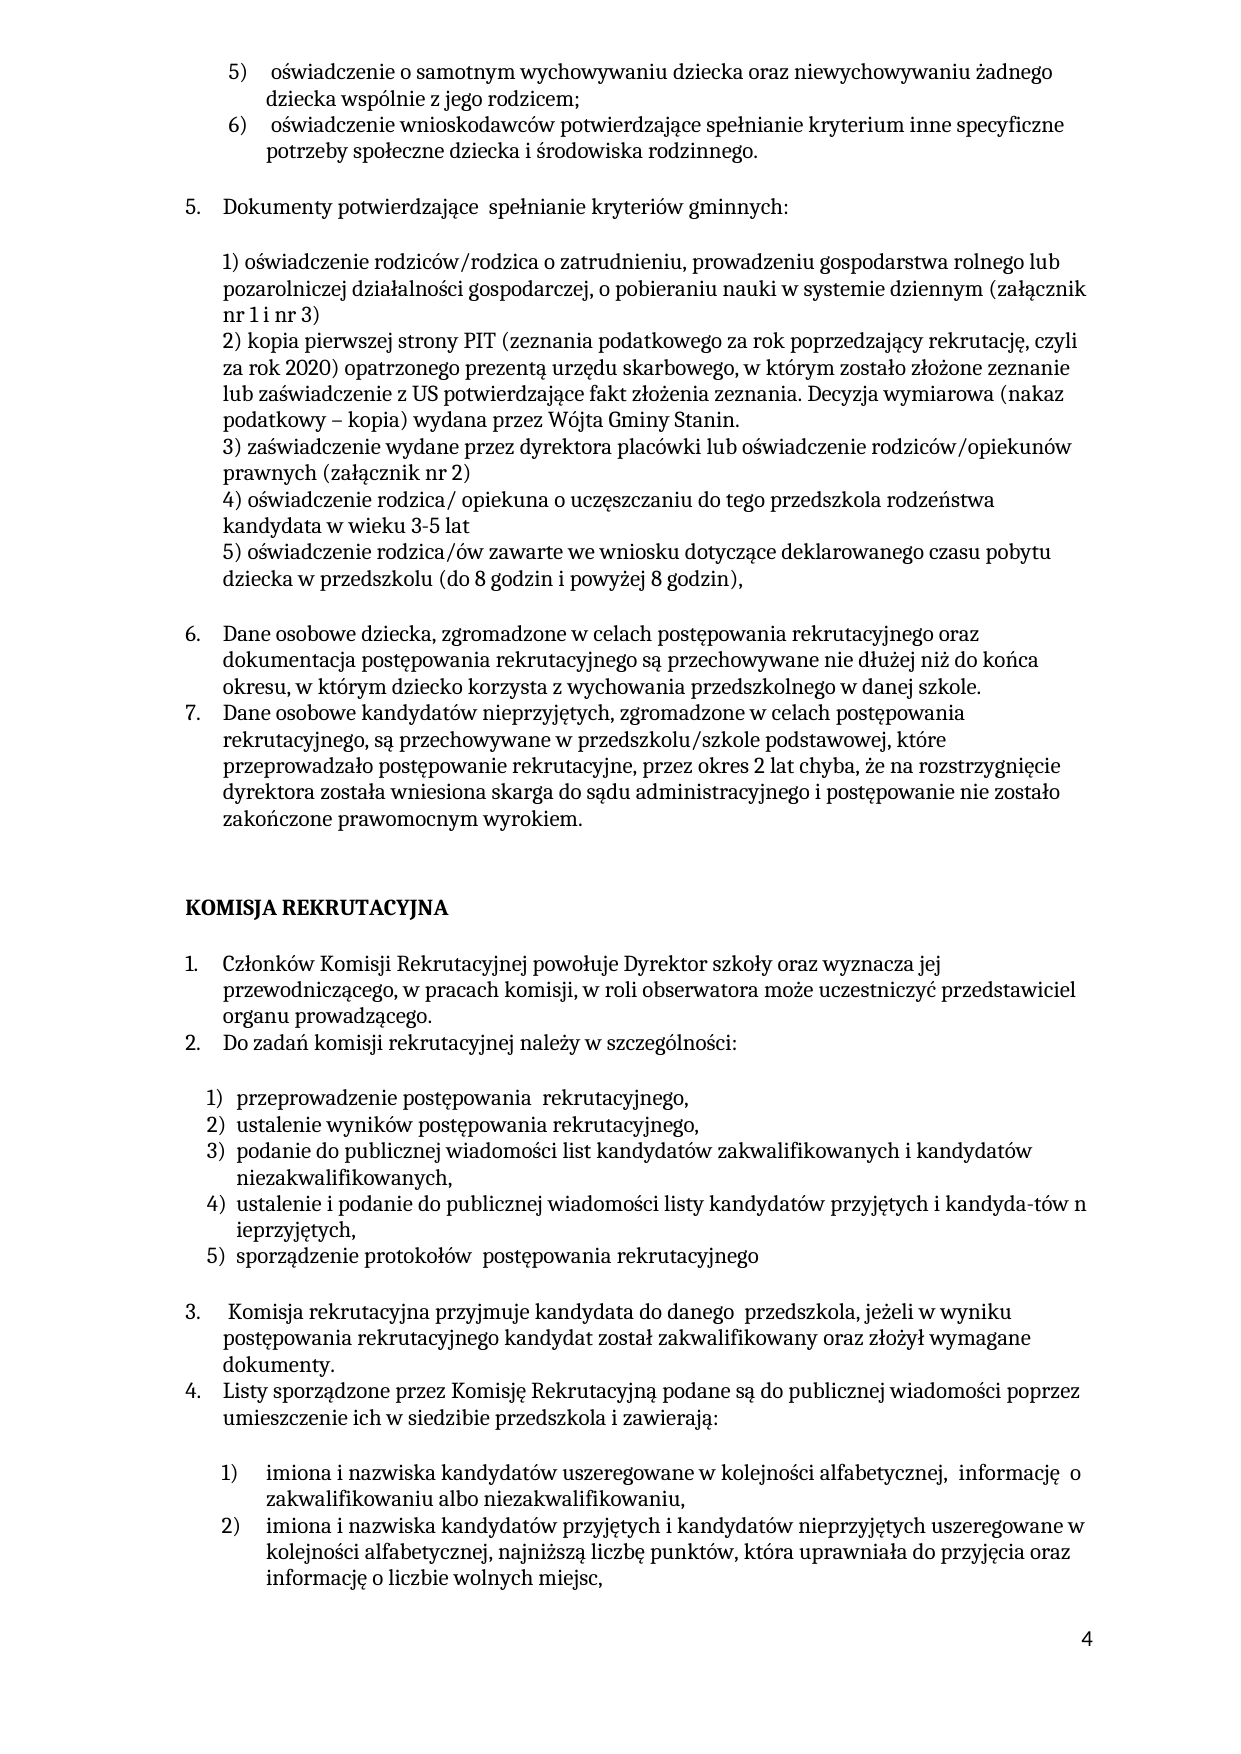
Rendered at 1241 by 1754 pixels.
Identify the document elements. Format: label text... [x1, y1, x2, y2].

list 3) zaświadczenie wydane przez dyrektora placówki lub oświadczenie rodziców/opiekunów prawnych (załącznik nr 2) [223, 434, 1093, 486]
text KOMISJA REKRUTACYJNA [185, 895, 1093, 921]
list Członków Komisji Rekrutacyjnej powołuje Dyrektor szkoły oraz wyznacza jej przewodniczącego, w pracach komisji, w roli obserwatora może uczestniczyć przedstawiciel organu prowadzącego. [185, 951, 1093, 1030]
list ustalenie i podanie do publicznej wiadomości listy kandydatów przyjętych i kandyda-tów nieprzyjętych, [207, 1191, 1093, 1243]
list 2) kopia pierwszej strony PIT (zeznania podatkowego za rok poprzedzający rekrutację, czyli za rok 2020) opatrzonego prezentą urzędu skarbowego, w którym zostało złożone zeznanie lub zaświadczenie z US potwierdzające fakt złożenia zeznania. Decyzja wymiarowa (nakaz podatkowy – kopia) wydana przez Wójta Gminy Stanin. [223, 328, 1093, 434]
list imiona i nazwiska kandydatów przyjętych i kandydatów nieprzyjętych uszeregowane w kolejności alfabetycznej, najniższą liczbę punktów, która uprawniała do przyjęcia oraz informację o liczbie wolnych miejsc, [221, 1512, 1093, 1592]
list 1) oświadczenie rodziców/rodzica o zatrudnieniu, prowadzeniu gospodarstwa rolnego lub pozarolniczej działalności gospodarczej, o pobieraniu nauki w systemie dziennym (załącznik nr 1 i nr 3) [223, 249, 1093, 328]
list oświadczenie wnioskodawców potwierdzające spełnianie kryterium inne specyficzne potrzeby społeczne dziecka i środowiska rodzinnego. [228, 112, 1093, 164]
list sporządzenie protokołów postępowania rekrutacyjnego [207, 1243, 1093, 1270]
list Dokumenty potwierdzające spełnianie kryteriów gminnych: [185, 194, 1093, 220]
list imiona i nazwiska kandydatów uszeregowane w kolejności alfabetycznej, informację o zakwalifikowaniu albo niezakwalifikowaniu, [221, 1460, 1093, 1512]
list Komisja rekrutacyjna przyjmuje kandydata do danego przedszkola, jeżeli w wyniku postępowania rekrutacyjnego kandydat został zakwalifikowany oraz złożył wymagane dokumenty. [185, 1299, 1093, 1378]
list Dane osobowe dziecka, zgromadzone w celach postępowania rekrutacyjnego oraz dokumentacja postępowania rekrutacyjnego są przechowywane nie dłużej niż do końca okresu, w którym dziecko korzysta z wychowania przedszkolnego w danej szkole. [185, 621, 1093, 700]
list oświadczenie o samotnym wychowywaniu dziecka oraz niewychowywaniu żadnego dziecka wspólnie z jego rodzicem; [228, 59, 1093, 112]
list przeprowadzenie postępowania rekrutacyjnego, [207, 1085, 1093, 1112]
list ustalenie wyników postępowania rekrutacyjnego, [207, 1112, 1093, 1138]
list Dane osobowe kandydatów nieprzyjętych, zgromadzone w celach postępowania rekrutacyjnego, są przechowywane w przedszkolu/szkole podstawowej, które przeprowadzało postępowanie rekrutacyjne, przez okres 2 lat chyba, że na rozstrzygnięcie dyrektora została wniesiona skarga do sądu administracyjnego i postępowanie nie zostało zakończone prawomocnym wyrokiem. [185, 700, 1093, 832]
list Do zadań komisji rekrutacyjnej należy w szczególności: [185, 1030, 1093, 1056]
list podanie do publicznej wiadomości list kandydatów zakwalifikowanych i kandydatów niezakwalifikowanych, [207, 1138, 1093, 1191]
list 5) oświadczenie rodzica/ów zawarte we wniosku dotyczące deklarowanego czasu pobytu dziecka w przedszkolu (do 8 godzin i powyżej 8 godzin), [223, 539, 1093, 592]
list Listy sporządzone przez Komisję Rekrutacyjną podane są do publicznej wiadomości poprzez umieszczenie ich w siedzibie przedszkola i zawierają: [185, 1378, 1093, 1431]
list 4) oświadczenie rodzica/ opiekuna o uczęszczaniu do tego przedszkola rodzeństwa kandydata w wieku 3-5 lat [223, 486, 1093, 539]
